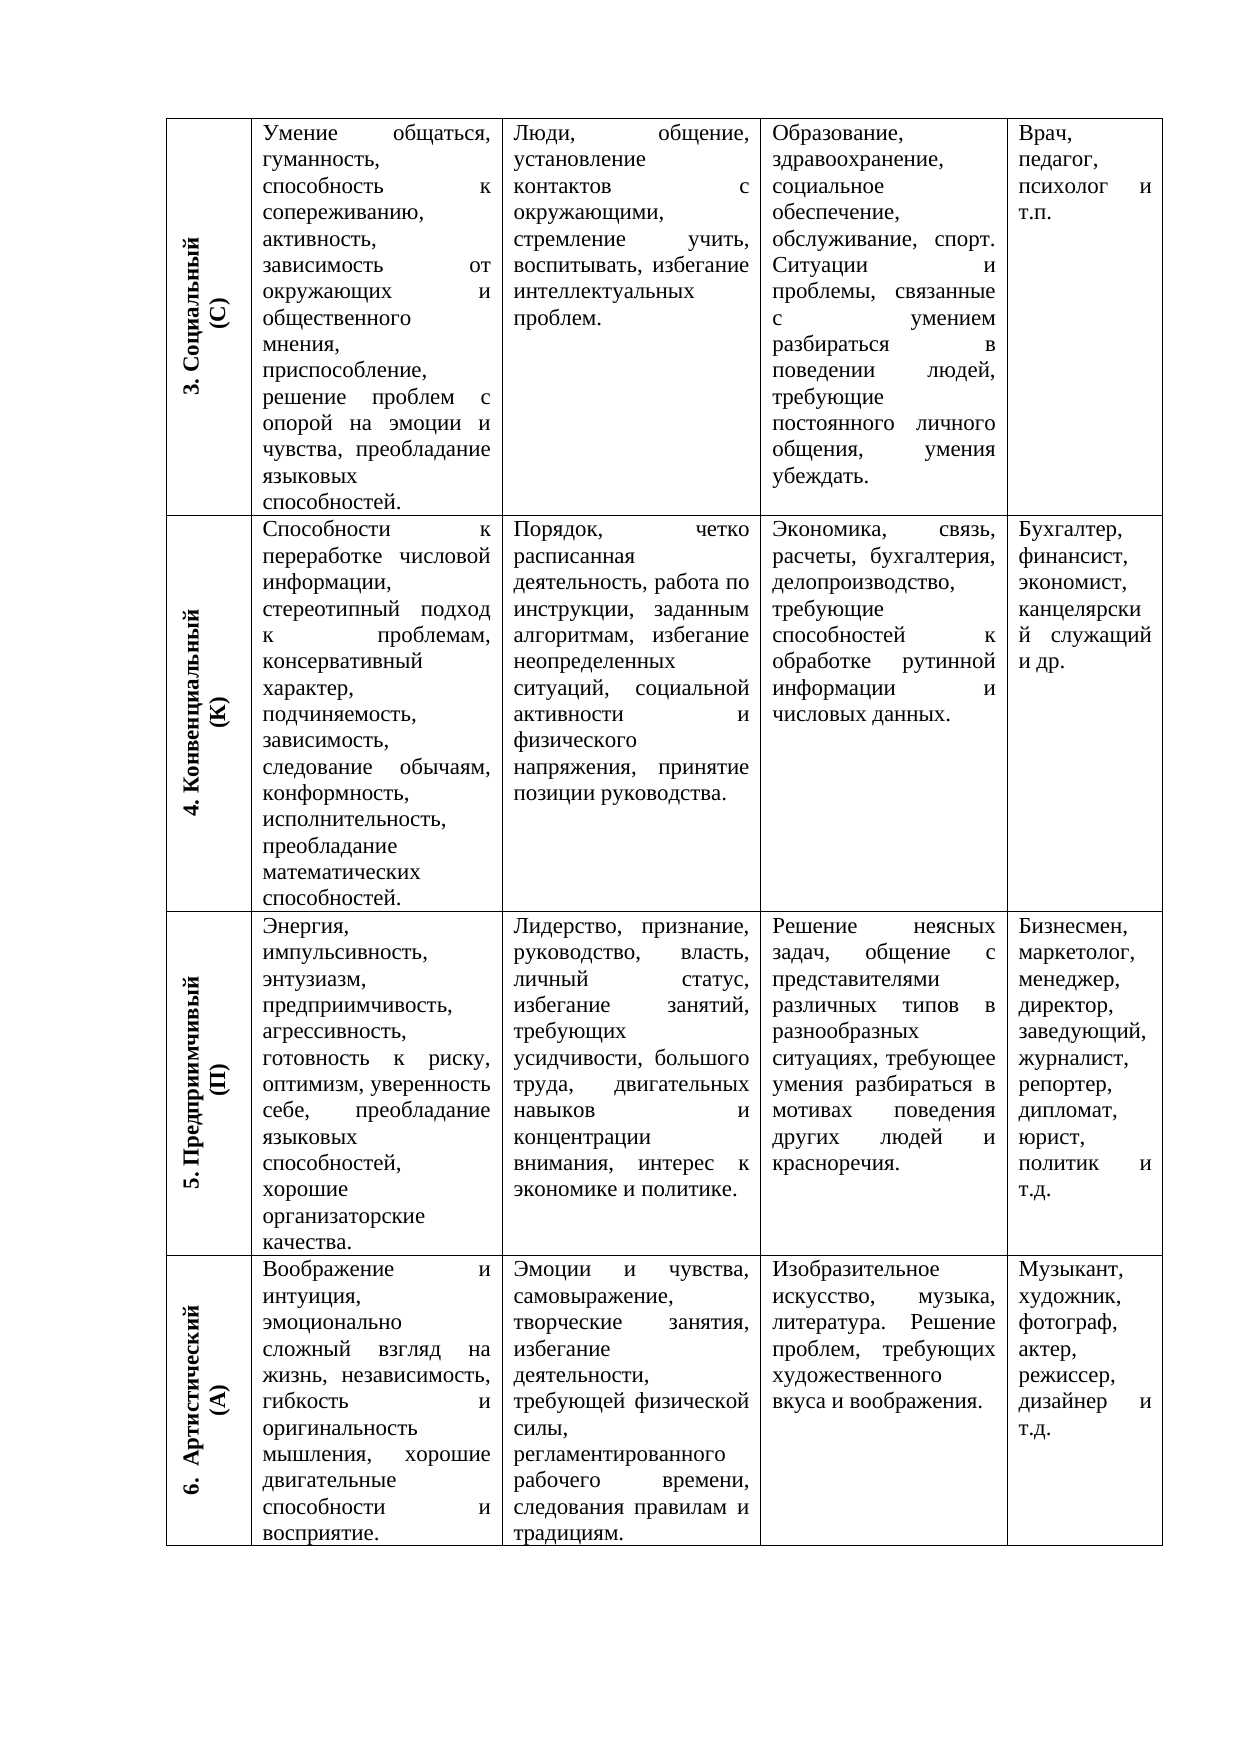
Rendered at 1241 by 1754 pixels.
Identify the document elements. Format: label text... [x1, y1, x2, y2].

table_cell Лидерство, признание, руководство, власть, личный статус, избегание занятий, требующих усидчивости, большого труда, двигательных навыков и концентрации внимания, интерес к экономике и политике. [503, 912, 760, 1254]
table_cell Решение неясных задач, общение с представителями различных типов в разнообразных ситуациях, требующее умения разбираться в мотивах поведения других людей и красноречия. [761, 912, 1007, 1254]
table_cell 5. Предприимчивый (П) [167, 912, 251, 1254]
table_cell 4. Конвенциальный (К) [167, 516, 251, 911]
table_cell Образование, здравоохранение, социальное обеспечение, обслуживание, спорт. Ситуации и проблемы, связанные с умением разбираться в поведении людей, требующие постоянного личного общения, умения убеждать. [761, 119, 1007, 514]
table_cell Изобразительное искусство, музыка, литература. Решение проблем, требующих художественного вкуса и воображения. [761, 1256, 1007, 1545]
table_cell Бухгалтер, финансист, экономист, канцелярский служащий и др. [1008, 516, 1162, 911]
table_cell Люди, общение, установление контактов с окружающими, стремление учить, воспитывать, избегание интеллектуальных проблем. [503, 119, 760, 514]
table_cell Порядок, четко расписанная деятельность, работа по инструкции, заданным алгоритмам, избегание неопределенных ситуаций, социальной активности и физического напряжения, принятие позиции руководства. [503, 516, 760, 911]
table_cell Способности к переработке числовой информации, стереотипный подход к проблемам, консервативный характер, подчиняемость, зависимость, следование обычаям, конформность, исполнительность, преобладание математических способностей. [252, 516, 502, 911]
table_cell Музыкант, художник, фотограф, актер, режиссер, дизайнер и т.д. [1008, 1256, 1162, 1545]
table_cell 3. Социальный (С) [167, 119, 251, 514]
table_cell 6. Артистический (А) [167, 1256, 251, 1545]
table_cell Врач, педагог, психолог и т.п. [1008, 119, 1162, 514]
table_cell Умение общаться, гуманность, способность к сопереживанию, активность, зависимость от окружающих и общественного мнения, приспособление, решение проблем с опорой на эмоции и чувства, преобладание языковых способностей. [252, 119, 502, 514]
table_cell Экономика, связь, расчеты, бухгалтерия, делопроизводство, требующие способностей к обработке рутинной информации и числовых данных. [761, 516, 1007, 911]
table_cell Эмоции и чувства, самовыражение, творческие занятия, избегание деятельности, требующей физической силы, регламентированного рабочего времени, следования правилам и традициям. [503, 1256, 760, 1545]
table_cell Энергия, импульсивность, энтузиазм, предприимчивость, агрессивность, готовность к риску, оптимизм, уверенность себе, преобладание языковых способностей, хорошие организаторские качества. [252, 912, 502, 1254]
table_cell Воображение и интуиция, эмоционально сложный взгляд на жизнь, независимость, гибкость и оригинальность мышления, хорошие двигательные способности и восприятие. [252, 1256, 502, 1545]
table_cell Бизнесмен, маркетолог, менеджер, директор, заведующий, журналист, репортер, дипломат, юрист, политик и т.д. [1008, 912, 1162, 1254]
